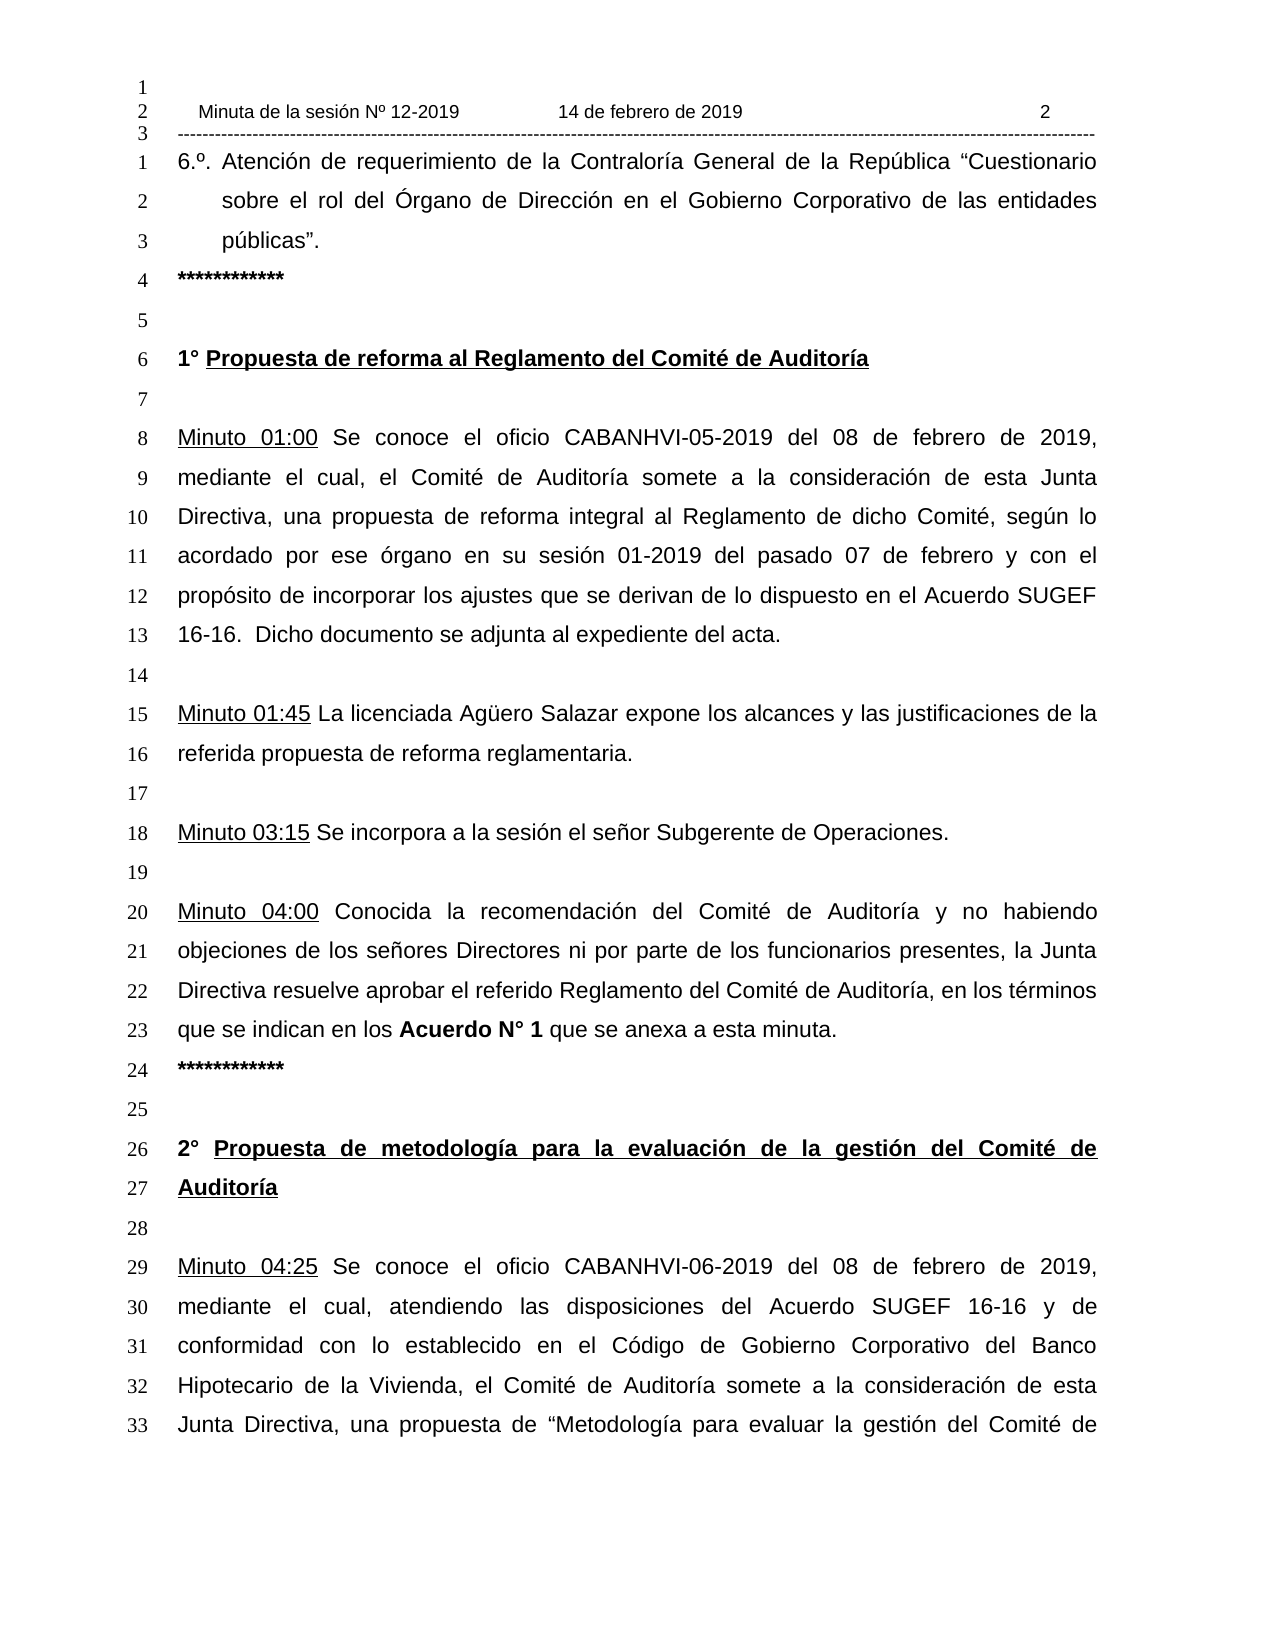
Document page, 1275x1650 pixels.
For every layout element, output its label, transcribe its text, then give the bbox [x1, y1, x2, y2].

text Minuto 03:15 Se incorpora a la sesión el señor Subgerente de Operaciones. [177, 819, 1098, 845]
list Atención de requerimiento de la Contraloría General de la República “Cuestionario sobre el rol del Órgano de Dirección en el Gobierno Corporativo de las entidades públicas”. [177, 148, 1098, 253]
text Minuto 01:00 Se conoce el oficio CABANHVI-05-2019 del 08 de febrero de 2019, mediante el cual, el Comité de Auditoría somete a la consideración de esta Junta Directiva, una propuesta de reforma integral al Reglamento de dicho Comité, según lo acordado por ese órgano en su sesión 01-2019 del pasado 07 de febrero y con el propósito de incorporar los ajustes que se derivan de lo dispuesto en el Acuerdo SUGEF 16-16. Dicho documento se adjunta al expediente del acta. [177, 424, 1098, 648]
text ************ [177, 1056, 1098, 1082]
text Minuto 01:45 La licenciada Agüero Salazar expone los alcances y las justificaciones de la referida propuesta de reforma reglamentaria. [177, 700, 1098, 766]
text 1° Propuesta de reforma al Reglamento del Comité de Auditoría [177, 345, 1098, 371]
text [177, 1253, 1098, 1437]
text ************ [177, 266, 1098, 292]
text Minuto 04:00 Conocida la recomendación del Comité de Auditoría y no habiendo objeciones de los señores Directores ni por parte de los funcionarios presentes, la Junta Directiva resuelve aprobar el referido Reglamento del Comité de Auditoría, en los términos que se indican en los Acuerdo N° 1 que se anexa a esta minuta. [177, 898, 1098, 1043]
text 2° Propuesta de metodología para la evaluación de la gestión del Comité de Auditoría [177, 1135, 1098, 1201]
